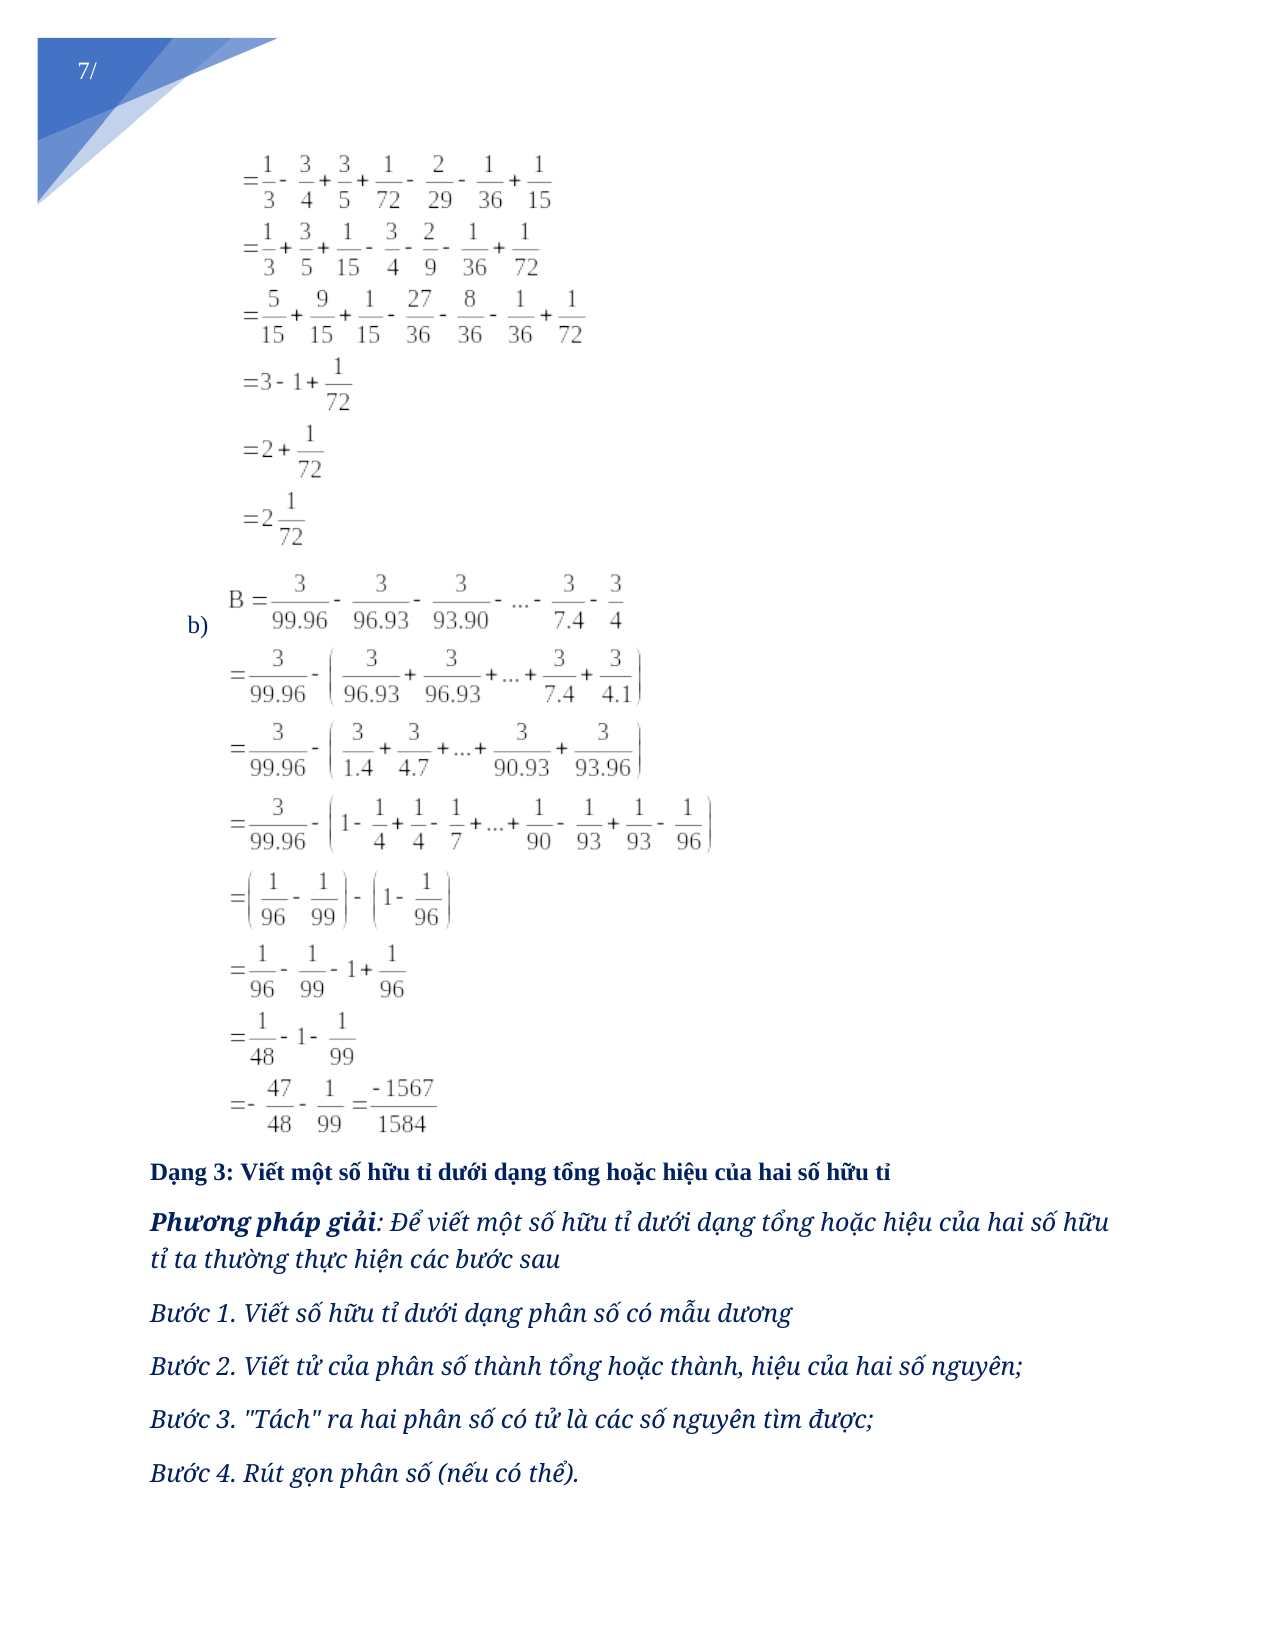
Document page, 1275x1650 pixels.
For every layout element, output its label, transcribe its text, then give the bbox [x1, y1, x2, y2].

text Bước 2. Viết tử của phân số thành tổng hoặc thành, hiệu của hai số nguyên; [150, 1349, 1125, 1383]
text Bước 4. Rút gọn phân số (nếu có thể). [150, 1456, 1125, 1489]
text Dạng 3: Viết một số hữu tỉ dưới dạng tổng hoặc hiệu của hai số hữu tỉ [150, 1157, 1125, 1186]
text Bước 1. Viết số hữu tỉ dưới dạng phân số có mẫu dương [150, 1295, 1125, 1329]
text Phương pháp giải: Để viết một số hữu tỉ dưới dạng tổng hoặc hiệu của hai số hữu tỉ ta thường thực hiện các bước sau [150, 1205, 1125, 1276]
text Bước 3. "Tách" ra hai phân số có tử là các số nguyên tìm được; [150, 1402, 1125, 1436]
picture [37, 37, 279, 206]
